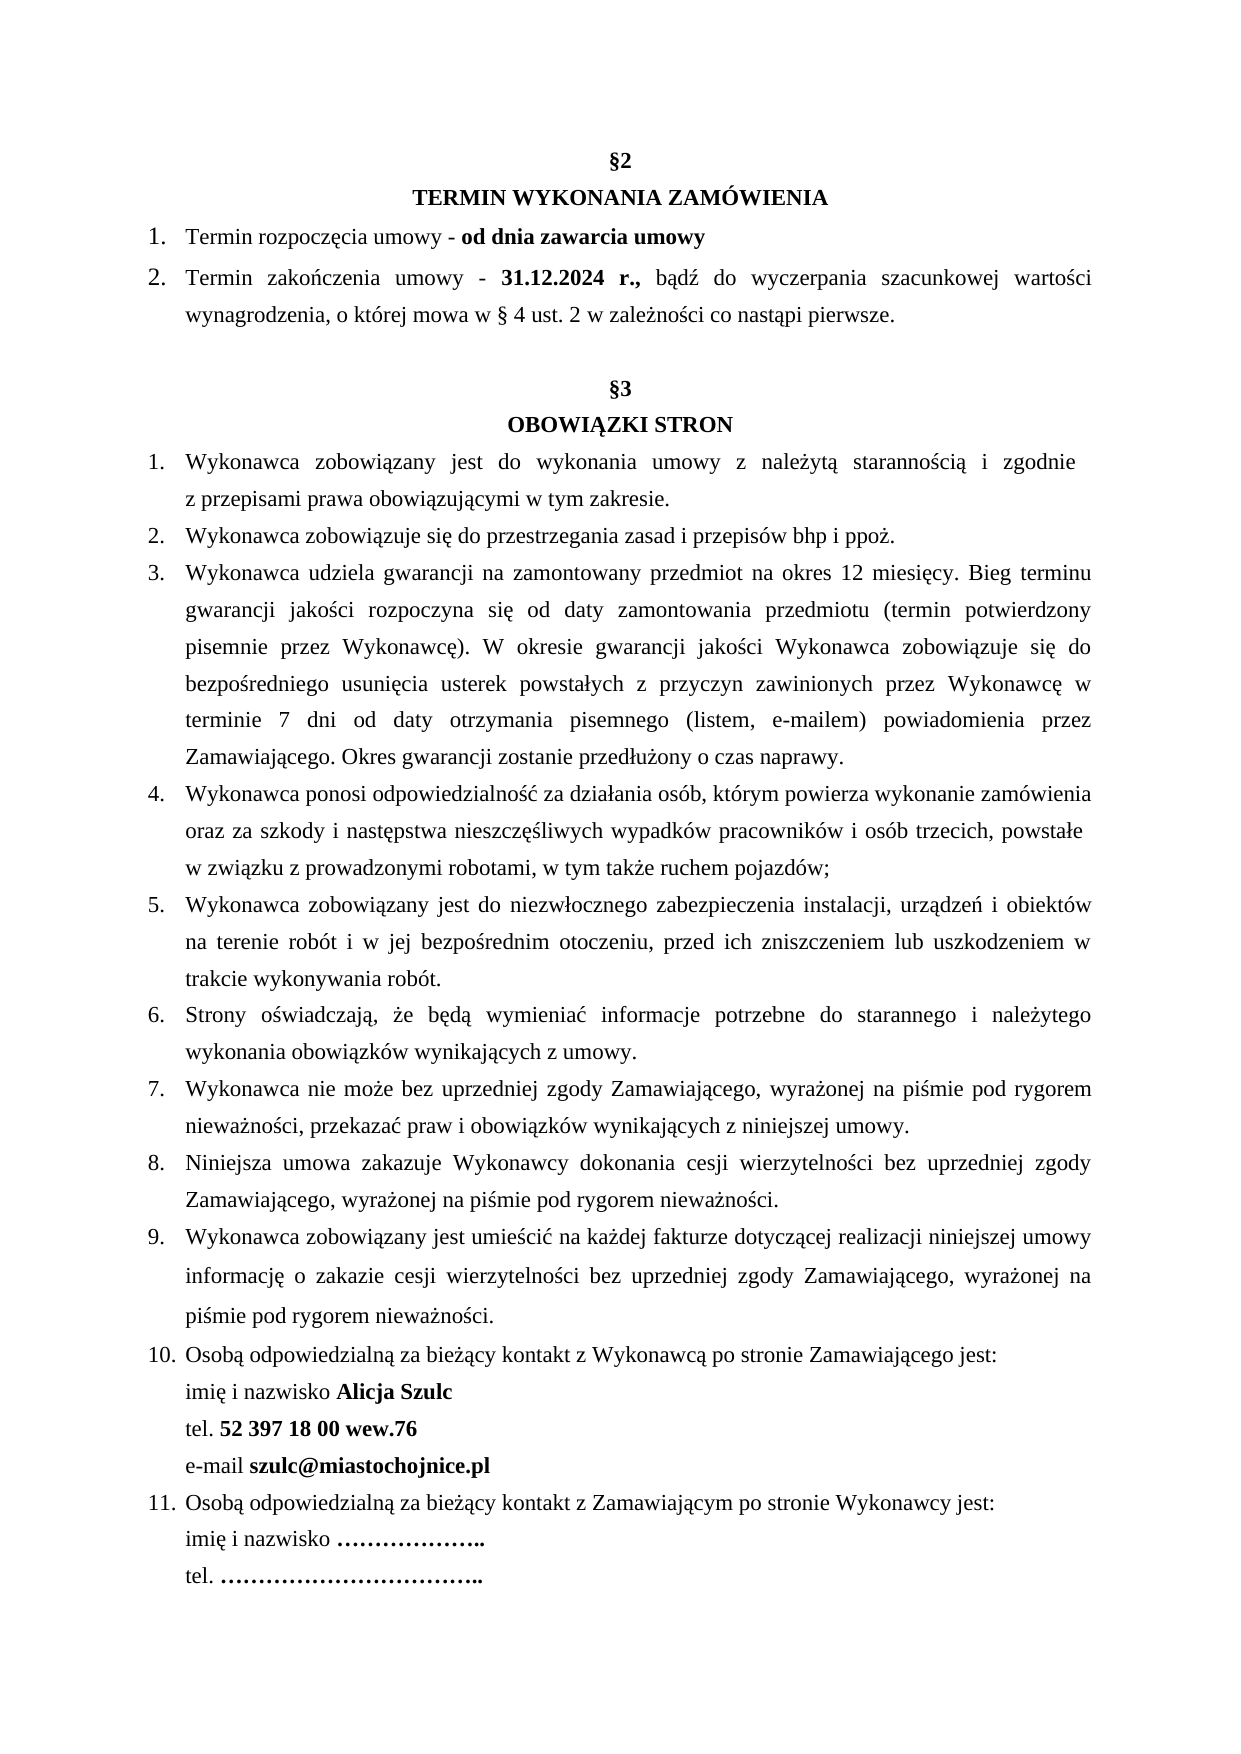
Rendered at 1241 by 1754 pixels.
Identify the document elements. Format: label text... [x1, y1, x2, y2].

list Wykonawca ponosi odpowiedzialność za działania osób, którym powierza wykonanie zamówienia oraz za szkody i następstwa nieszczęśliwych wypadków pracowników i osób trzecich, powstałe w związku z prowadzonymi robotami, w tym także ruchem pojazdów; [148, 780, 1093, 880]
list Strony oświadczają, że będą wymieniać informacje potrzebne do starannego i należytego wykonania obowiązków wynikających z umowy. [148, 1001, 1093, 1065]
text tel. 52 397 18 00 wew.76 [185, 1415, 1093, 1441]
list Osobą odpowiedzialną za bieżący kontakt z Wykonawcą po stronie Zamawiającego jest: [148, 1341, 1093, 1367]
text TERMIN WYKONANIA ZAMÓWIENIA [148, 184, 1093, 211]
list Wykonawca zobowiązuje się do przestrzegania zasad i przepisów bhp i ppoż. [148, 522, 1093, 548]
list Wykonawca udziela gwarancji na zamontowany przedmiot na okres 12 miesięcy. Bieg terminu gwarancji jakości rozpoczyna się od daty zamontowania przedmiotu (termin potwierdzony pisemnie przez Wykonawcę). W okresie gwarancji jakości Wykonawca zobowiązuje się do bezpośredniego usunięcia usterek powstałych z przyczyn zawinionych przez Wykonawcę w terminie 7 dni od daty otrzymania pisemnego (listem, e-mailem) powiadomienia przez Zamawiającego. Okres gwarancji zostanie przedłużony o czas naprawy. [148, 559, 1093, 770]
list Niniejsza umowa zakazuje Wykonawcy dokonania cesji wierzytelności bez uprzedniej zgody Zamawiającego, wyrażonej na piśmie pod rygorem nieważności. [148, 1149, 1093, 1212]
list Wykonawca nie może bez uprzedniej zgody Zamawiającego, wyrażonej na piśmie pod rygorem nieważności, przekazać praw i obowiązków wynikających z niniejszej umowy. [148, 1075, 1093, 1138]
text imię i nazwisko Alicja Szulc [185, 1378, 1093, 1404]
list Wykonawca zobowiązany jest do niezwłocznego zabezpieczenia instalacji, urządzeń i obiektów na terenie robót i w jej bezpośrednim otoczeniu, przed ich zniszczeniem lub uszkodzeniem w trakcie wykonywania robót. [148, 891, 1093, 991]
list Termin rozpoczęcia umowy - od dnia zawarcia umowy [148, 221, 1093, 250]
text e-mail szulc@miastochojnice.pl [185, 1452, 1093, 1478]
list Wykonawca zobowiązany jest do wykonania umowy z należytą starannością i zgodnie z przepisami prawa obowiązującymi w tym zakresie. [148, 448, 1093, 512]
text §2 [148, 148, 1093, 174]
list Osobą odpowiedzialną za bieżący kontakt z Zamawiającym po stronie Wykonawcy jest: [148, 1489, 1093, 1515]
list Wykonawca zobowiązany jest umieścić na każdej fakturze dotyczącej realizacji niniejszej umowy informację o zakazie cesji wierzytelności bez uprzedniej zgody Zamawiającego, wyrażonej na piśmie pod rygorem nieważności. [148, 1223, 1093, 1328]
text tel. …………………………….. [185, 1562, 1093, 1589]
text OBOWIĄZKI STRON [148, 411, 1093, 438]
text §3 [148, 374, 1093, 401]
list Termin zakończenia umowy - 31.12.2024 r., bądź do wyczerpania szacunkowej wartości wynagrodzenia, o której mowa w § 4 ust. 2 w zależności co nastąpi pierwsze. [148, 262, 1093, 327]
text imię i nazwisko ……………….. [185, 1526, 1093, 1552]
